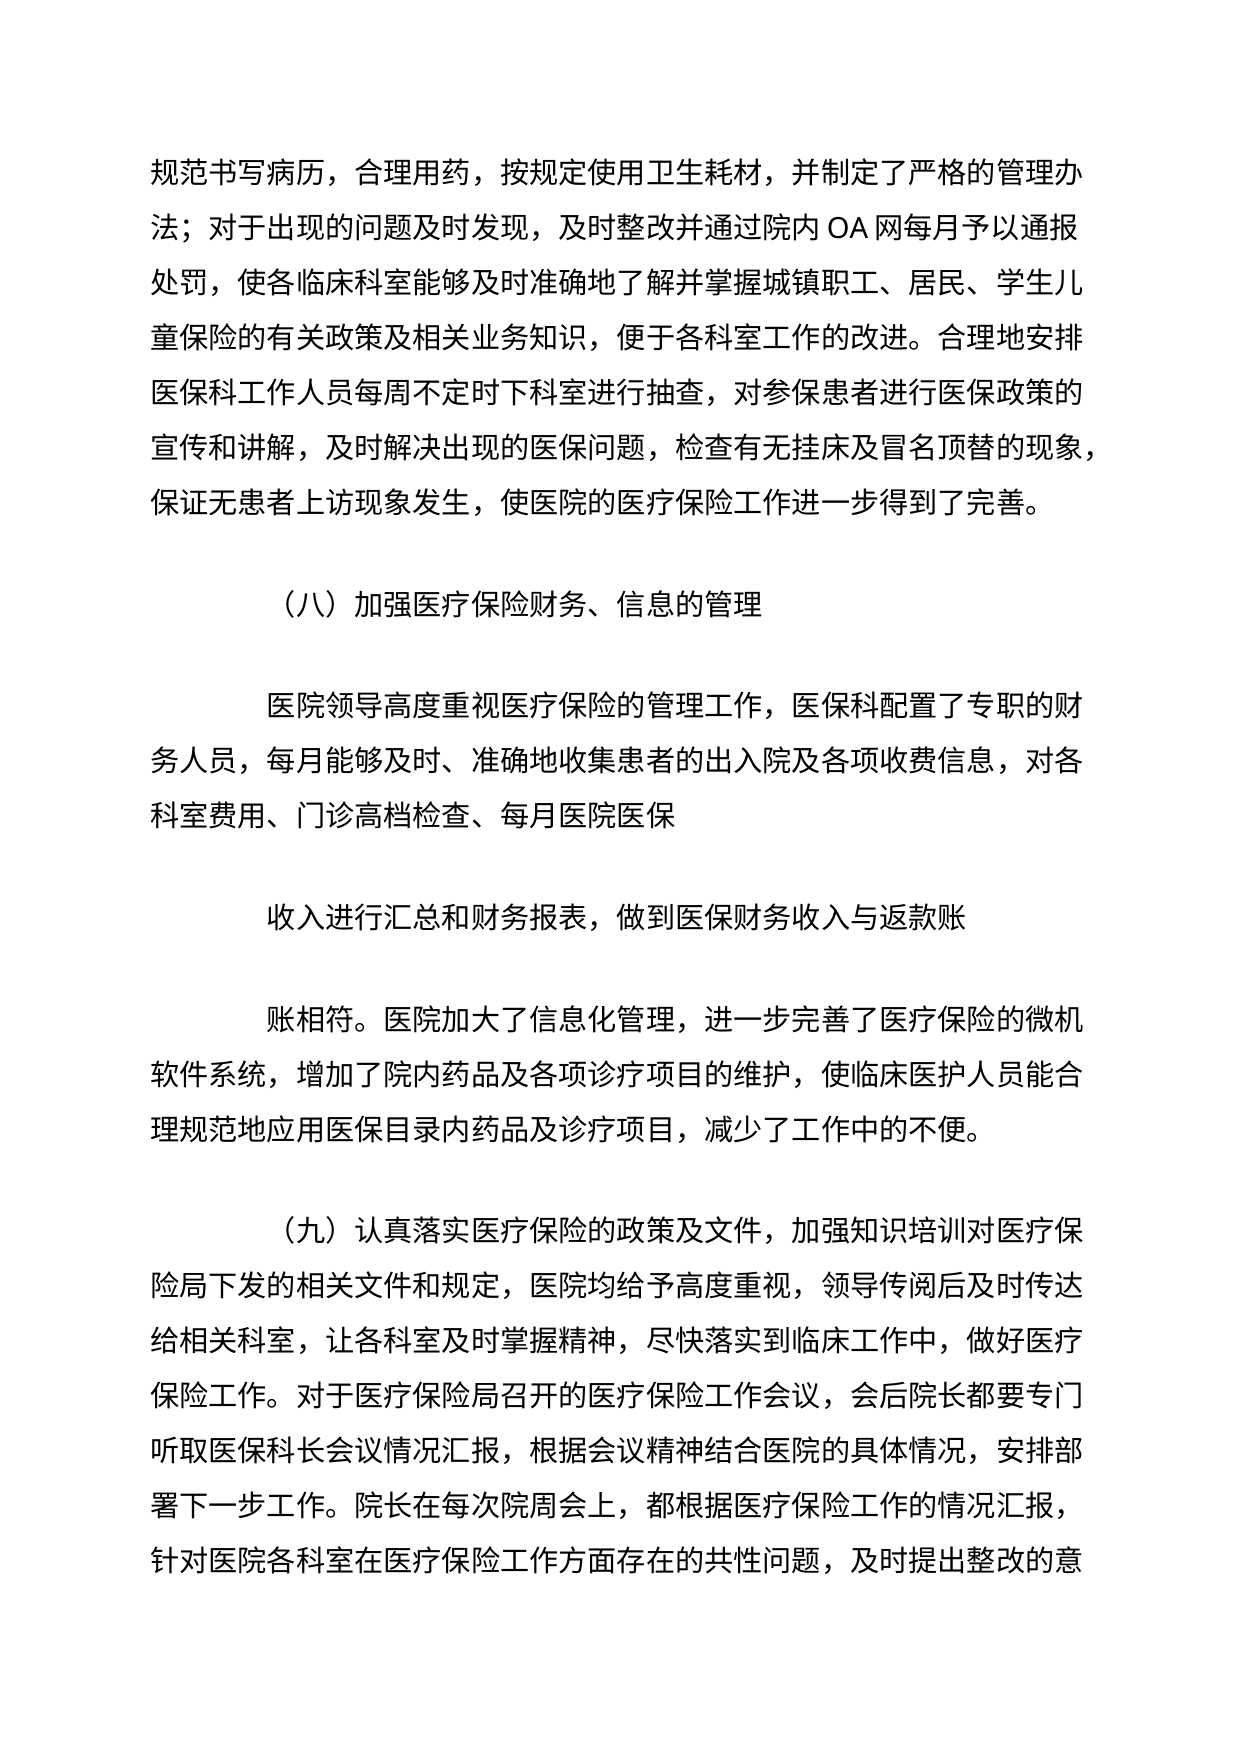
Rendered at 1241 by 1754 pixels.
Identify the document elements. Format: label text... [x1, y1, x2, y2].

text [150, 150, 1090, 522]
text 医院领导高度重视医疗保险的管理工作，医保科配置了专职的财务人员，每月能够及时、准确地收集患者的出入院及各项收费信息，对各科室费用、门诊高档检查、每月医院医保 [150, 683, 1090, 835]
text 账相符。医院加大了信息化管理，进一步完善了医疗保险的微机软件系统，增加了院内药品及各项诊疗项目的维护，使临床医护人员能合理规范地应用医保目录内药品及诊疗项目，减少了工作中的不便。 [150, 996, 1090, 1148]
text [150, 1208, 1090, 1579]
text （八）加强医疗保险财务、信息的管理 [150, 581, 1090, 623]
text 收入进行汇总和财务报表，做到医保财务收入与返款账 [150, 894, 1090, 937]
